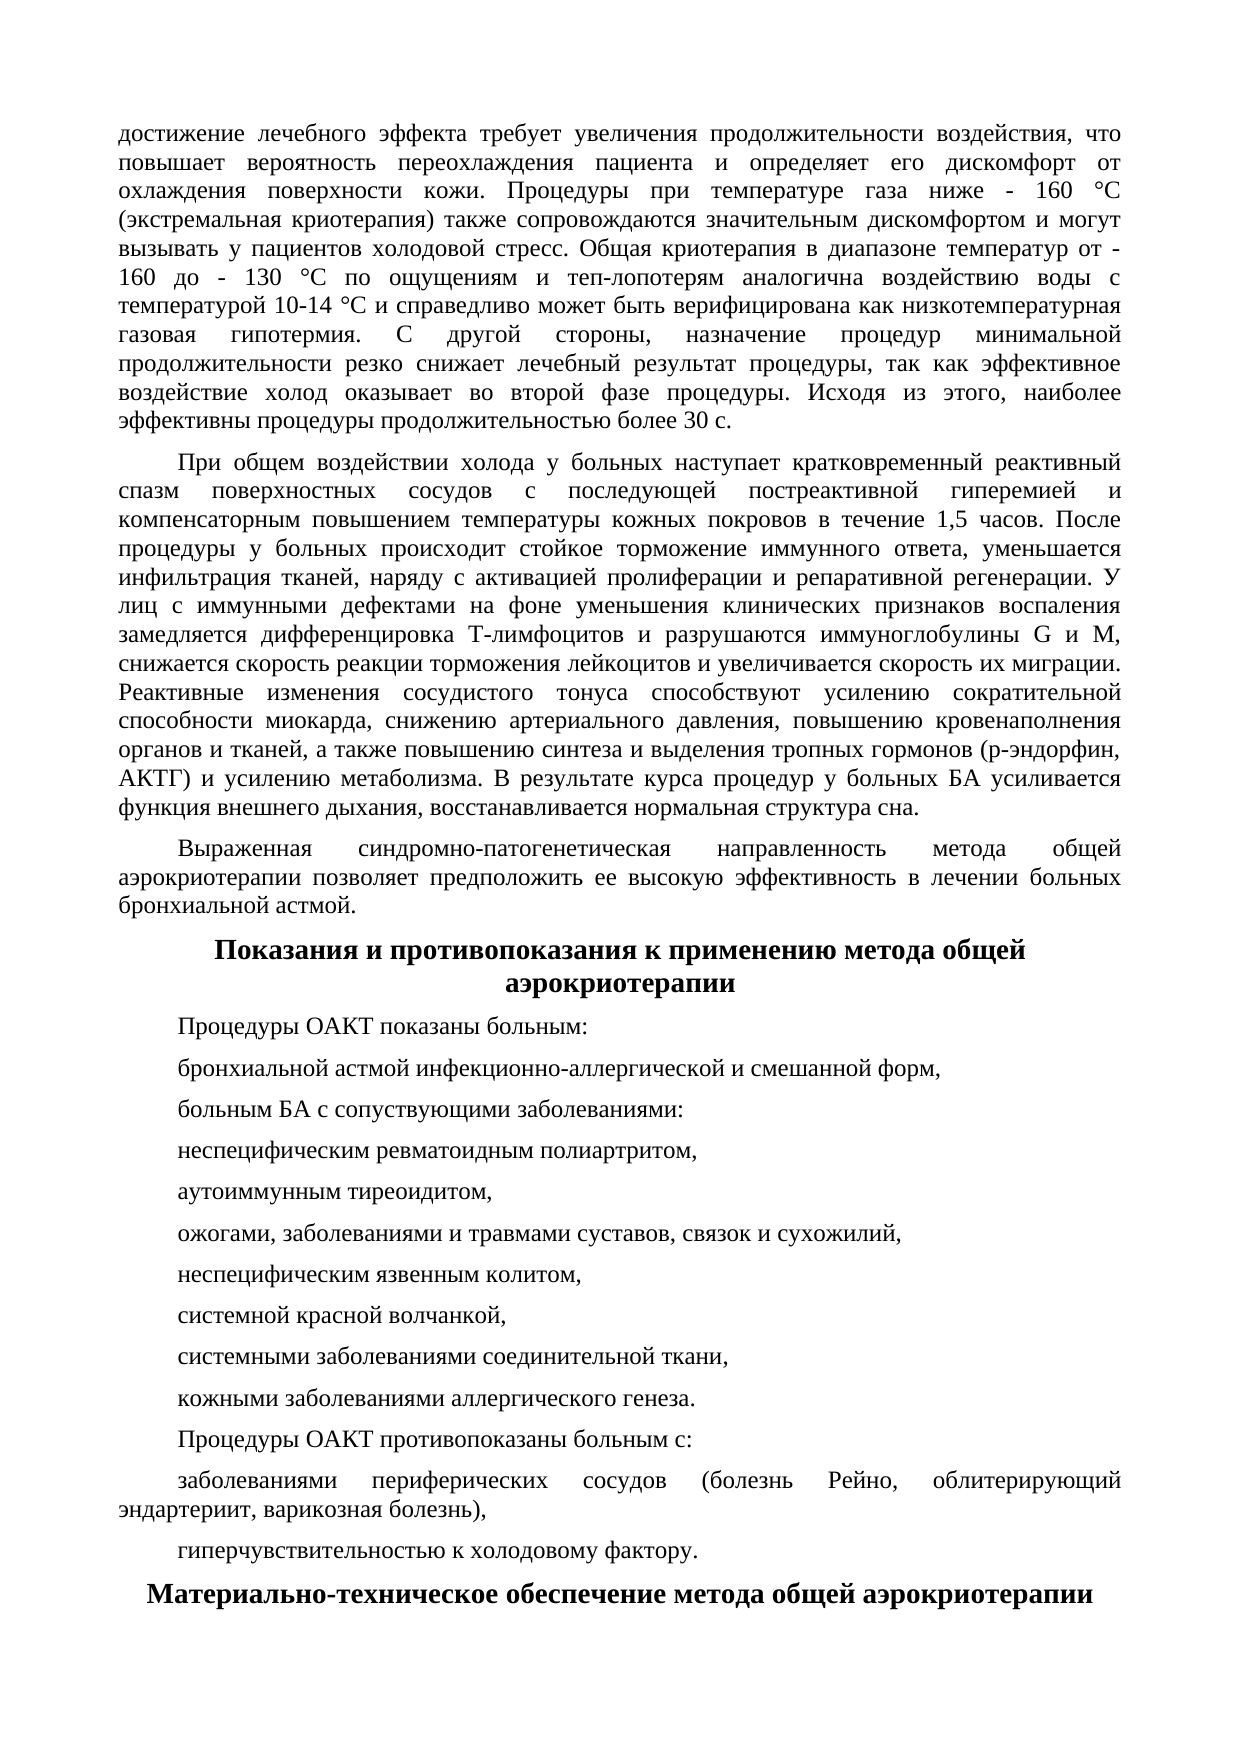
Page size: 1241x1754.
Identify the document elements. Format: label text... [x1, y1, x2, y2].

text гиперчувствительностью к холодовому фактору. [118, 1535, 1122, 1564]
text заболеваниями периферических сосудов (болезнь Рейно, облитерирующий эндартериит, варикозная болезнь), [118, 1465, 1122, 1523]
text Материально-техническое обеспечение метода общей аэрокриотерапии [118, 1576, 1122, 1610]
text Выраженная синдромно-патогенетическая направленность метода общей аэрокриотерапии позволяет предположить ее высокую эффективность в лечении больных бронхиальной астмой. [118, 833, 1122, 919]
text При общем воздействии холода у больных наступает кратковременный реактивный спазм поверхностных сосудов с последующей постреактивной гиперемией и компенсаторным повышением температуры кожных покровов в течение 1,5 часов. После процедуры у больных происходит стойкое торможение иммунного ответа, уменьшается инфильтрация тканей, наряду с активацией пролиферации и репаративной регенерации. У лиц с иммунными дефектами на фоне уменьшения клинических признаков воспаления замедляется дифференцировка Т-лимфоцитов и разрушаются иммуноглобулины G и М, снижается скорость реакции торможения лейкоцитов и увеличивается скорость их миграции. Реактивные изменения сосудистого тонуса способствуют усилению сократительной способности миокарда, снижению артериального давления, повышению кровенаполнения органов и тканей, а также повышению синтеза и выделения тропных гормонов (р-эндорфин, АКТГ) и усилению метаболизма. В результате курса процедур у больных БА усиливается функция внешнего дыхания, восстанавливается нормальная структура сна. [118, 447, 1122, 821]
text больным БА с сопуствующими заболеваниями: [118, 1094, 1122, 1123]
text Процедуры ОАКТ противопоказаны больным с: [118, 1424, 1122, 1453]
text бронхиальной астмой инфекционно-аллергической и смешанной форм, [118, 1053, 1122, 1081]
text аутоиммунным тиреоидитом, [118, 1176, 1122, 1205]
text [118, 118, 1122, 434]
text Показания и противопоказания к применению метода общей аэрокриотерапии [118, 932, 1122, 999]
text неспецифическим язвенным колитом, [118, 1259, 1122, 1288]
text системными заболеваниями соединительной ткани, [118, 1341, 1122, 1370]
text неспецифическим ревматоидным полиартритом, [118, 1135, 1122, 1164]
text кожными заболеваниями аллергического генеза. [118, 1383, 1122, 1411]
text ожогами, заболеваниями и травмами суставов, связок и сухожилий, [118, 1218, 1122, 1246]
text Процедуры ОАКТ показаны больным: [118, 1011, 1122, 1040]
text системной красной волчанкой, [118, 1300, 1122, 1329]
